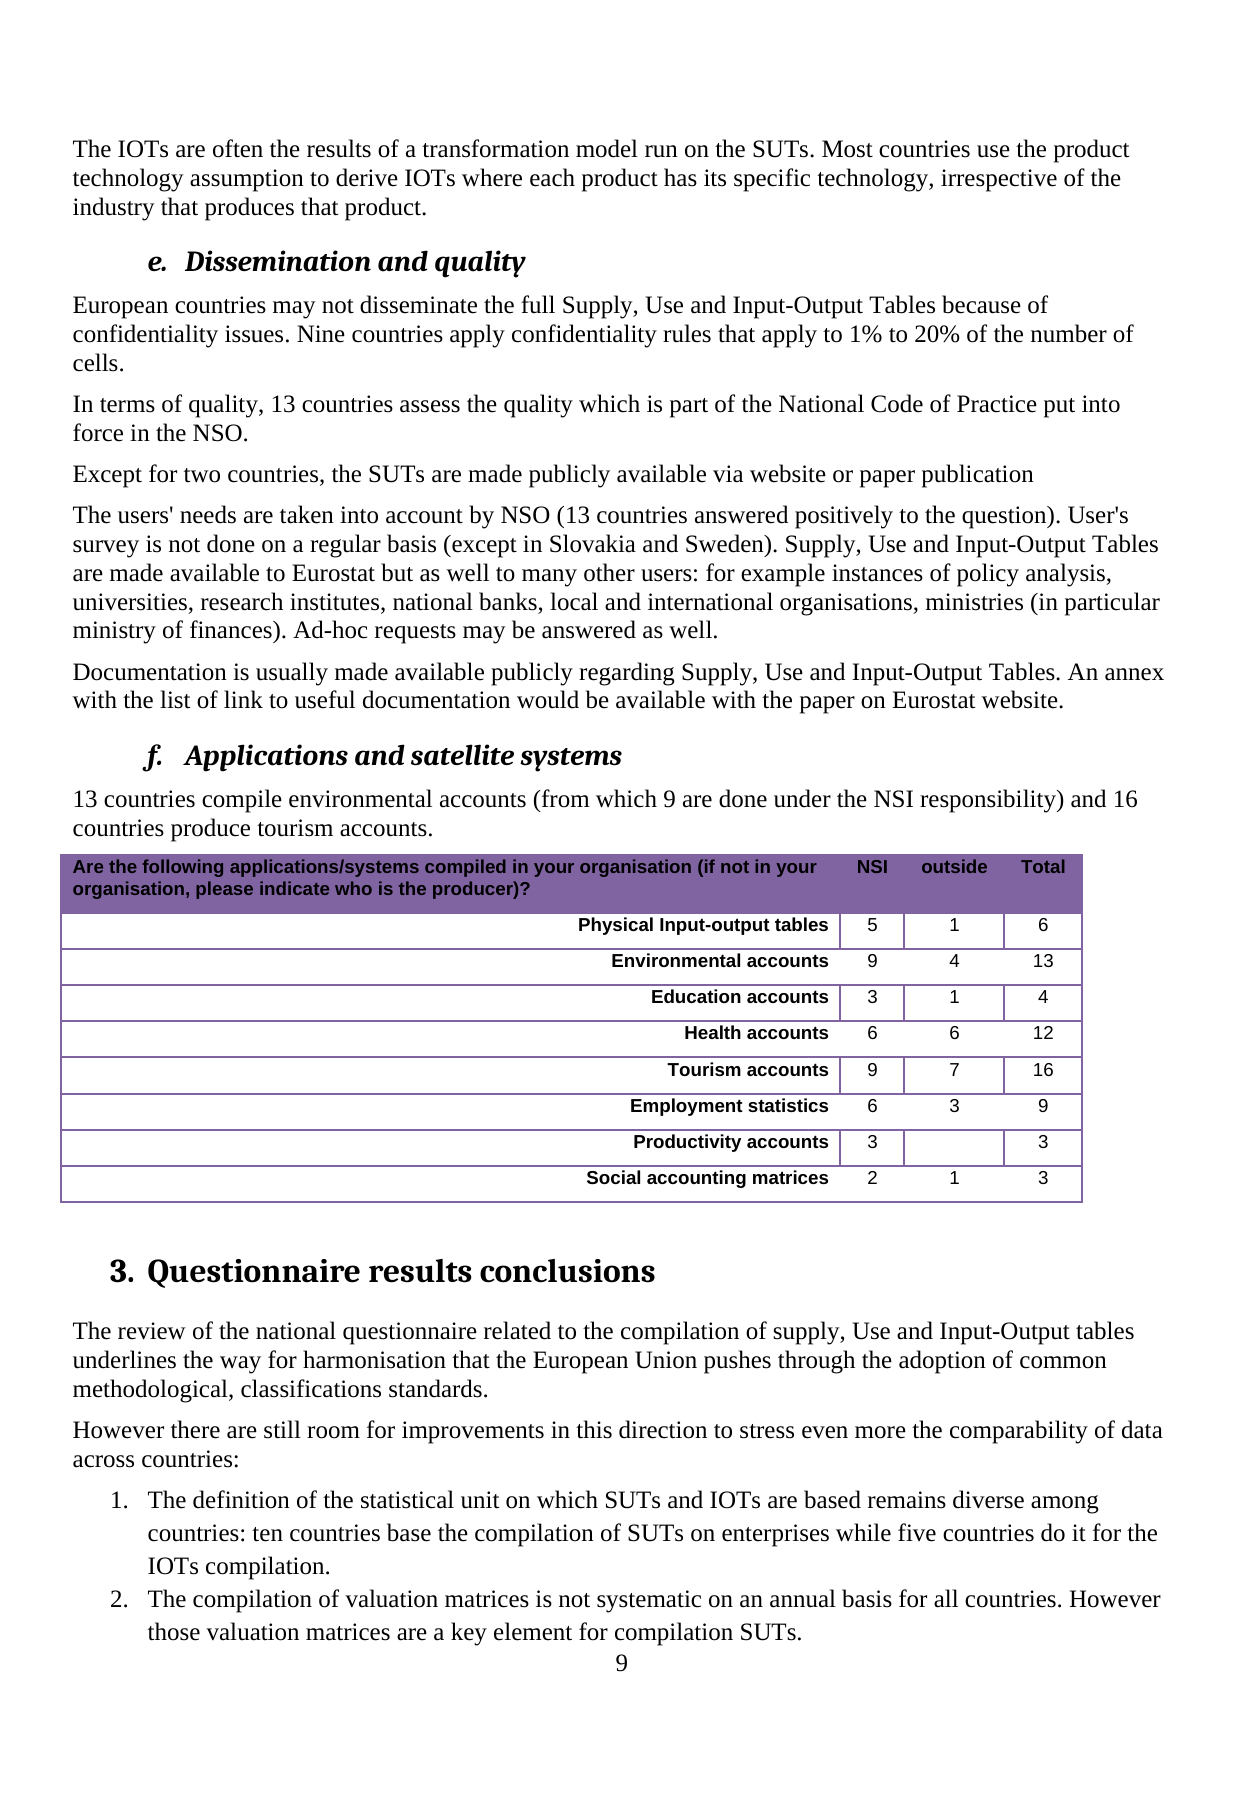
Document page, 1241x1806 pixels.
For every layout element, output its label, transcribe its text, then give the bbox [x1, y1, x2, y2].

text The IOTs are often the results of a transformation model run on the SUTs. Most countries use the product technology assumption to derive IOTs where each product has its specific technology, irrespective of the industry that produces that product. [72, 134, 1171, 221]
table_cell 9 [840, 950, 904, 984]
table_cell 9 [1004, 1095, 1081, 1128]
text Documentation is usually made available publicly regarding Supply, Use and Input-Output Tables. An annex with the list of link to useful documentation would be available with the paper on Eurostat website. [72, 657, 1171, 714]
table_cell Health accounts [62, 1022, 840, 1056]
table_cell 6 [840, 1022, 904, 1056]
text 13 countries compile environmental accounts (from which 9 are done under the NSI responsibility) and 16 countries produce tourism accounts. [72, 784, 1171, 841]
table_header Are the following applications/systems compiled in your organisation (if not in your organisation, please indicate who is the producer)? [62, 856, 840, 912]
table_cell Social accounting matrices [62, 1167, 840, 1201]
table_cell Productivity accounts [62, 1131, 839, 1165]
table_cell Tourism accounts [62, 1058, 839, 1092]
table_header Total [1004, 856, 1081, 912]
table_cell 6 [1005, 914, 1081, 948]
table_cell 6 [840, 1095, 904, 1128]
table_cell 1 [905, 986, 1003, 1020]
table_cell Physical Input-output tables [62, 914, 839, 948]
table_cell Education accounts [62, 986, 839, 1020]
list The definition of the statistical unit on which SUTs and IOTs are based remains diverse among countries: ten countries base the compilation of SUTs on enterprises while five countries do it for the IOTs compilation. [110, 1485, 1171, 1580]
table_cell Employment statistics [62, 1095, 840, 1128]
table_header NSI [840, 856, 904, 912]
table_cell 3 [841, 986, 903, 1020]
table_cell 2 [840, 1167, 904, 1201]
subtitle Applications and satellite systems [147, 739, 1171, 773]
table_cell Environmental accounts [62, 950, 840, 984]
table_cell 4 [1005, 986, 1081, 1020]
table_cell 12 [1004, 1022, 1081, 1056]
table_cell 13 [1004, 950, 1081, 984]
table_cell 4 [904, 950, 1004, 984]
subtitle Dissemination and quality [147, 246, 1171, 279]
table_cell [905, 1131, 1003, 1165]
text The users' needs are taken into account by NSO (13 countries answered positively to the question). User's survey is not done on a regular basis (except in Slovakia and Sweden). Supply, Use and Input-Output Tables are made available to Eurostat but as well to many other users: for example instances of policy analysis, universities, research institutes, national banks, local and international organisations, ministries (in particular ministry of finances). Ad-hoc requests may be answered as well. [72, 500, 1171, 644]
table_cell 1 [905, 914, 1003, 948]
table_cell 6 [904, 1022, 1004, 1056]
table_cell 16 [1005, 1058, 1081, 1092]
list The compilation of valuation matrices is not systematic on an annual basis for all countries. However those valuation matrices are a key element for compilation SUTs. [110, 1584, 1171, 1646]
text However there are still room for improvements in this direction to stress even more the comparability of data across countries: [72, 1415, 1171, 1472]
text Except for two countries, the SUTs are made publicly available via website or paper publication [72, 459, 1171, 488]
table_header outside [904, 856, 1004, 912]
table_cell 3 [1005, 1131, 1081, 1165]
subtitle Questionnaire results conclusions [110, 1253, 1171, 1291]
text The review of the national questionnaire related to the compilation of supply, Use and Input-Output tables underlines the way for harmonisation that the European Union pushes through the adoption of common methodological, classifications standards. [72, 1316, 1171, 1402]
table_cell 7 [905, 1058, 1003, 1092]
text European countries may not disseminate the full Supply, Use and Input-Output Tables because of confidentiality issues. Nine countries apply confidentiality rules that apply to 1% to 20% of the number of cells. [72, 290, 1171, 377]
table_cell 3 [1004, 1167, 1081, 1201]
table_cell 5 [841, 914, 903, 948]
table_cell 3 [904, 1095, 1004, 1128]
table_cell 3 [841, 1131, 903, 1165]
text In terms of quality, 13 countries assess the quality which is part of the National Code of Practice put into force in the NSO. [72, 389, 1171, 447]
table_cell 9 [841, 1058, 903, 1092]
table_cell 1 [904, 1167, 1004, 1201]
